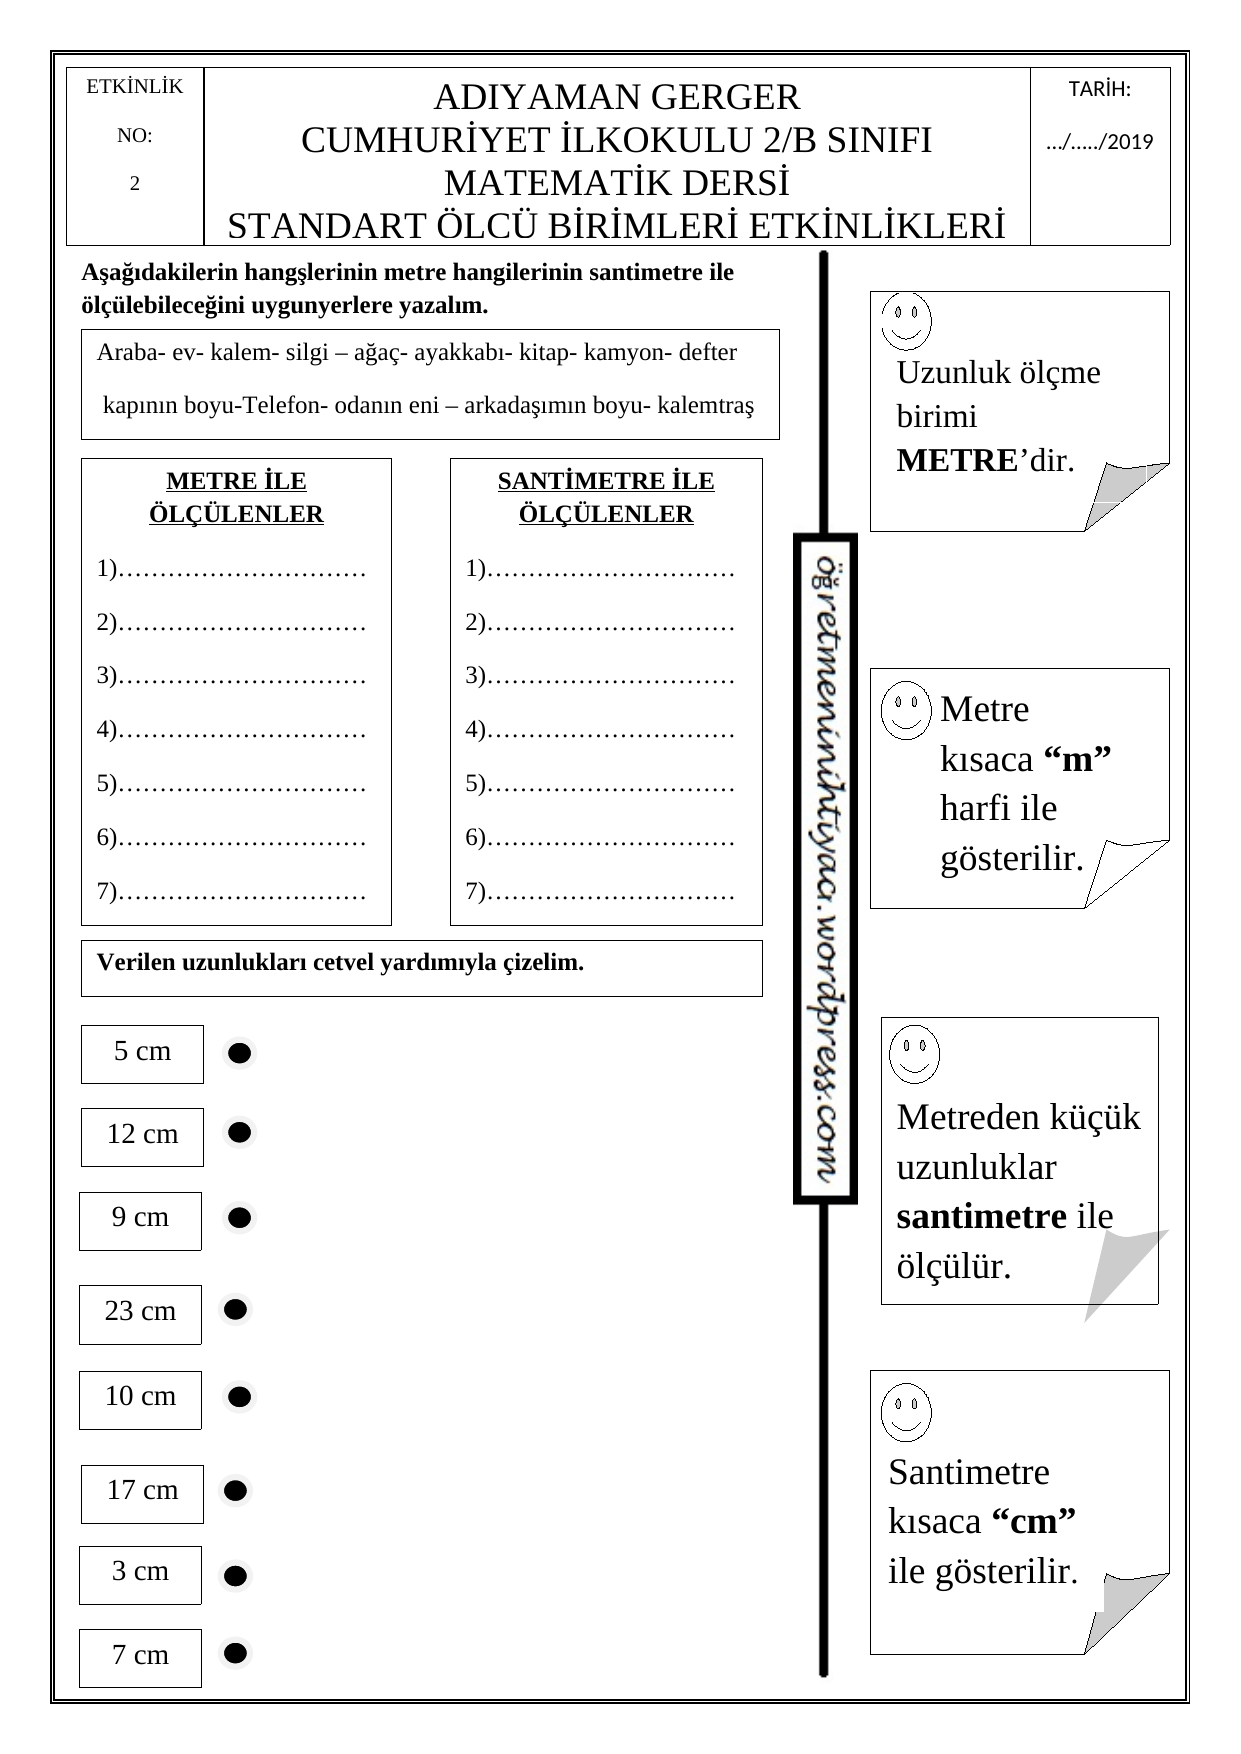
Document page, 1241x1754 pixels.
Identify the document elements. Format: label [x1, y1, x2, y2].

picture [793, 250, 858, 1694]
